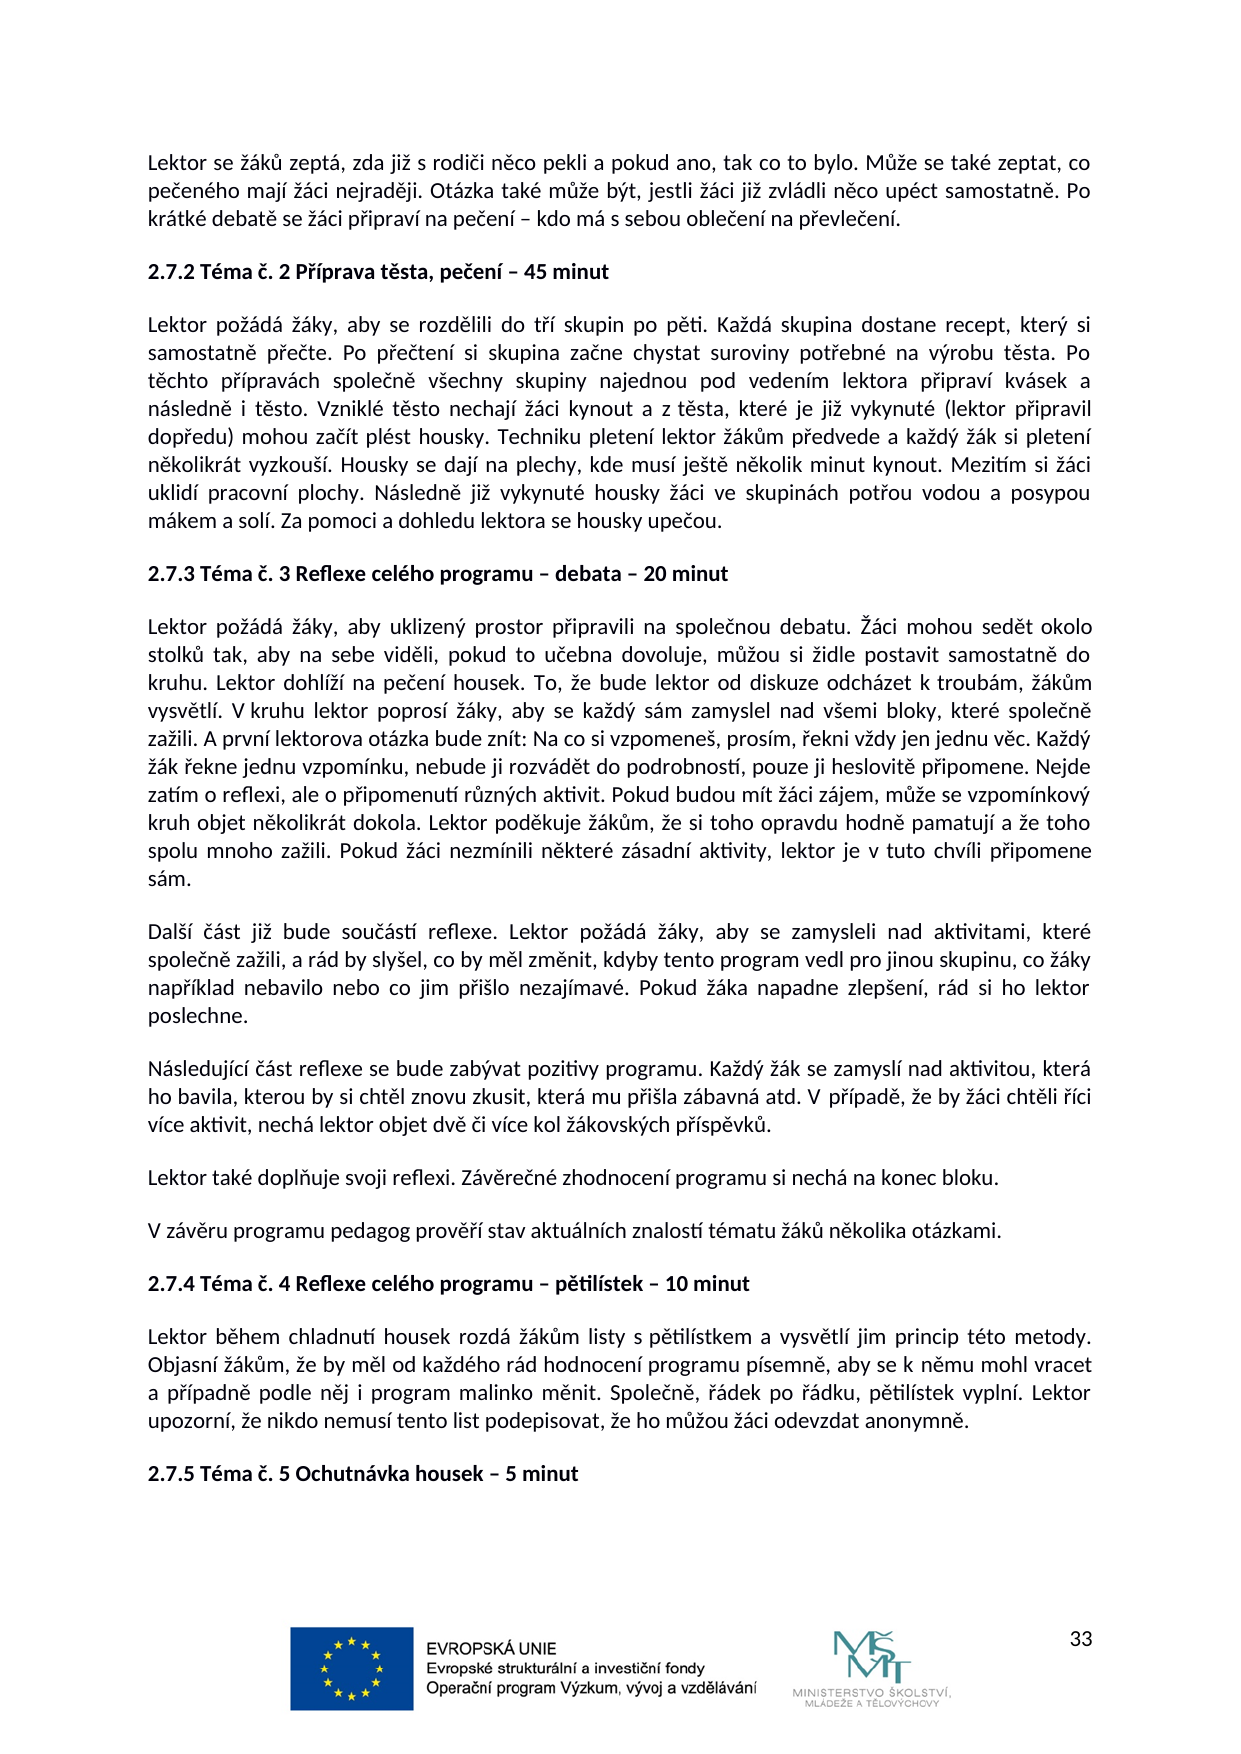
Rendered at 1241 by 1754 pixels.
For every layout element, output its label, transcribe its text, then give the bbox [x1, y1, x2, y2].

text Následující část reflexe se bude zabývat pozitivy programu. Každý žák se zamyslí nad aktivitou, která ho bavila, kterou by si chtěl znovu zkusit, která mu přišla zábavná atd. V případě, že by žáci chtěli říci více aktivit, nechá lektor objet dvě či více kol žákovských příspěvků. [148, 1054, 1092, 1138]
text Lektor během chladnutí housek rozdá žákům listy s pětilístkem a vysvětlí jim princip této metody. Objasní žákům, že by měl od každého rád hodnocení programu písemně, aby se k němu mohl vracet a případně podle něj i program malinko měnit. Společně, řádek po řádku, pětilístek vyplní. Lektor upozorní, že nikdo nemusí tento list podepisovat, že ho můžou žáci odevzdat anonymně. [148, 1322, 1092, 1434]
text Lektor se žáků zeptá, zda již s rodiči něco pekli a pokud ano, tak co to bylo. Může se také zeptat, co pečeného mají žáci nejraději. Otázka také může být, jestli žáci již zvládli něco upéct samostatně. Po krátké debatě se žáci připraví na pečení – kdo má s sebou oblečení na převlečení. [148, 148, 1092, 232]
text Lektor požádá žáky, aby uklizený prostor připravili na společnou debatu. Žáci mohou sedět okolo stolků tak, aby na sebe viděli, pokud to učebna dovoluje, můžou si židle postavit samostatně do kruhu. Lektor dohlíží na pečení housek. To, že bude lektor od diskuze odcházet k troubám, žákům vysvětlí. V kruhu lektor poprosí žáky, aby se každý sám zamyslel nad všemi bloky, které společně zažili. A první lektorova otázka bude znít: Na co si vzpomeneš, prosím, řekni vždy jen jednu věc. Každý žák řekne jednu vzpomínku, nebude ji rozvádět do podrobností, pouze ji heslovitě připomene. Nejde zatím o reflexi, ale o připomenutí různých aktivit. Pokud budou mít žáci zájem, může se vzpomínkový kruh objet několikrát dokola. Lektor poděkuje žákům, že si toho opravdu hodně pamatují a že toho spolu mnoho zažili. Pokud žáci nezmínili některé zásadní aktivity, lektor je v tuto chvíli připomene sám. [148, 612, 1092, 892]
text Další část již bude součástí reflexe. Lektor požádá žáky, aby se zamysleli nad aktivitami, které společně zažili, a rád by slyšel, co by měl změnit, kdyby tento program vedl pro jinou skupinu, co žáky například nebavilo nebo co jim přišlo nezajímavé. Pokud žáka napadne zlepšení, rád si ho lektor poslechne. [148, 917, 1092, 1029]
text 2.7.4 Téma č. 4 Reflexe celého programu – pětilístek – 10 minut [148, 1269, 1092, 1297]
picture [247, 1584, 993, 1753]
text V závěru programu pedagog prověří stav aktuálních znalostí tématu žáků několika otázkami. [148, 1216, 1092, 1244]
text 2.7.2 Téma č. 2 Příprava těsta, pečení – 45 minut [148, 257, 1092, 285]
text Lektor požádá žáky, aby se rozdělili do tří skupin po pěti. Každá skupina dostane recept, který si samostatně přečte. Po přečtení si skupina začne chystat suroviny potřebné na výrobu těsta. Po těchto přípravách společně všechny skupiny najednou pod vedením lektora připraví kvásek a následně i těsto. Vzniklé těsto nechají žáci kynout a z těsta, které je již vykynuté (lektor připravil dopředu) mohou začít plést housky. Techniku pletení lektor žákům předvede a každý žák si pletení několikrát vyzkouší. Housky se dají na plechy, kde musí ještě několik minut kynout. Mezitím si žáci uklidí pracovní plochy. Následně již vykynuté housky žáci ve skupinách potřou vodou a posypou mákem a solí. Za pomoci a dohledu lektora se housky upečou. [148, 310, 1092, 534]
text 2.7.5 Téma č. 5 Ochutnávka housek – 5 minut [148, 1459, 1092, 1487]
text Lektor také doplňuje svoji reflexi. Závěrečné zhodnocení programu si nechá na konec bloku. [148, 1163, 1092, 1191]
text 2.7.3 Téma č. 3 Reflexe celého programu – debata – 20 minut [148, 559, 1092, 587]
